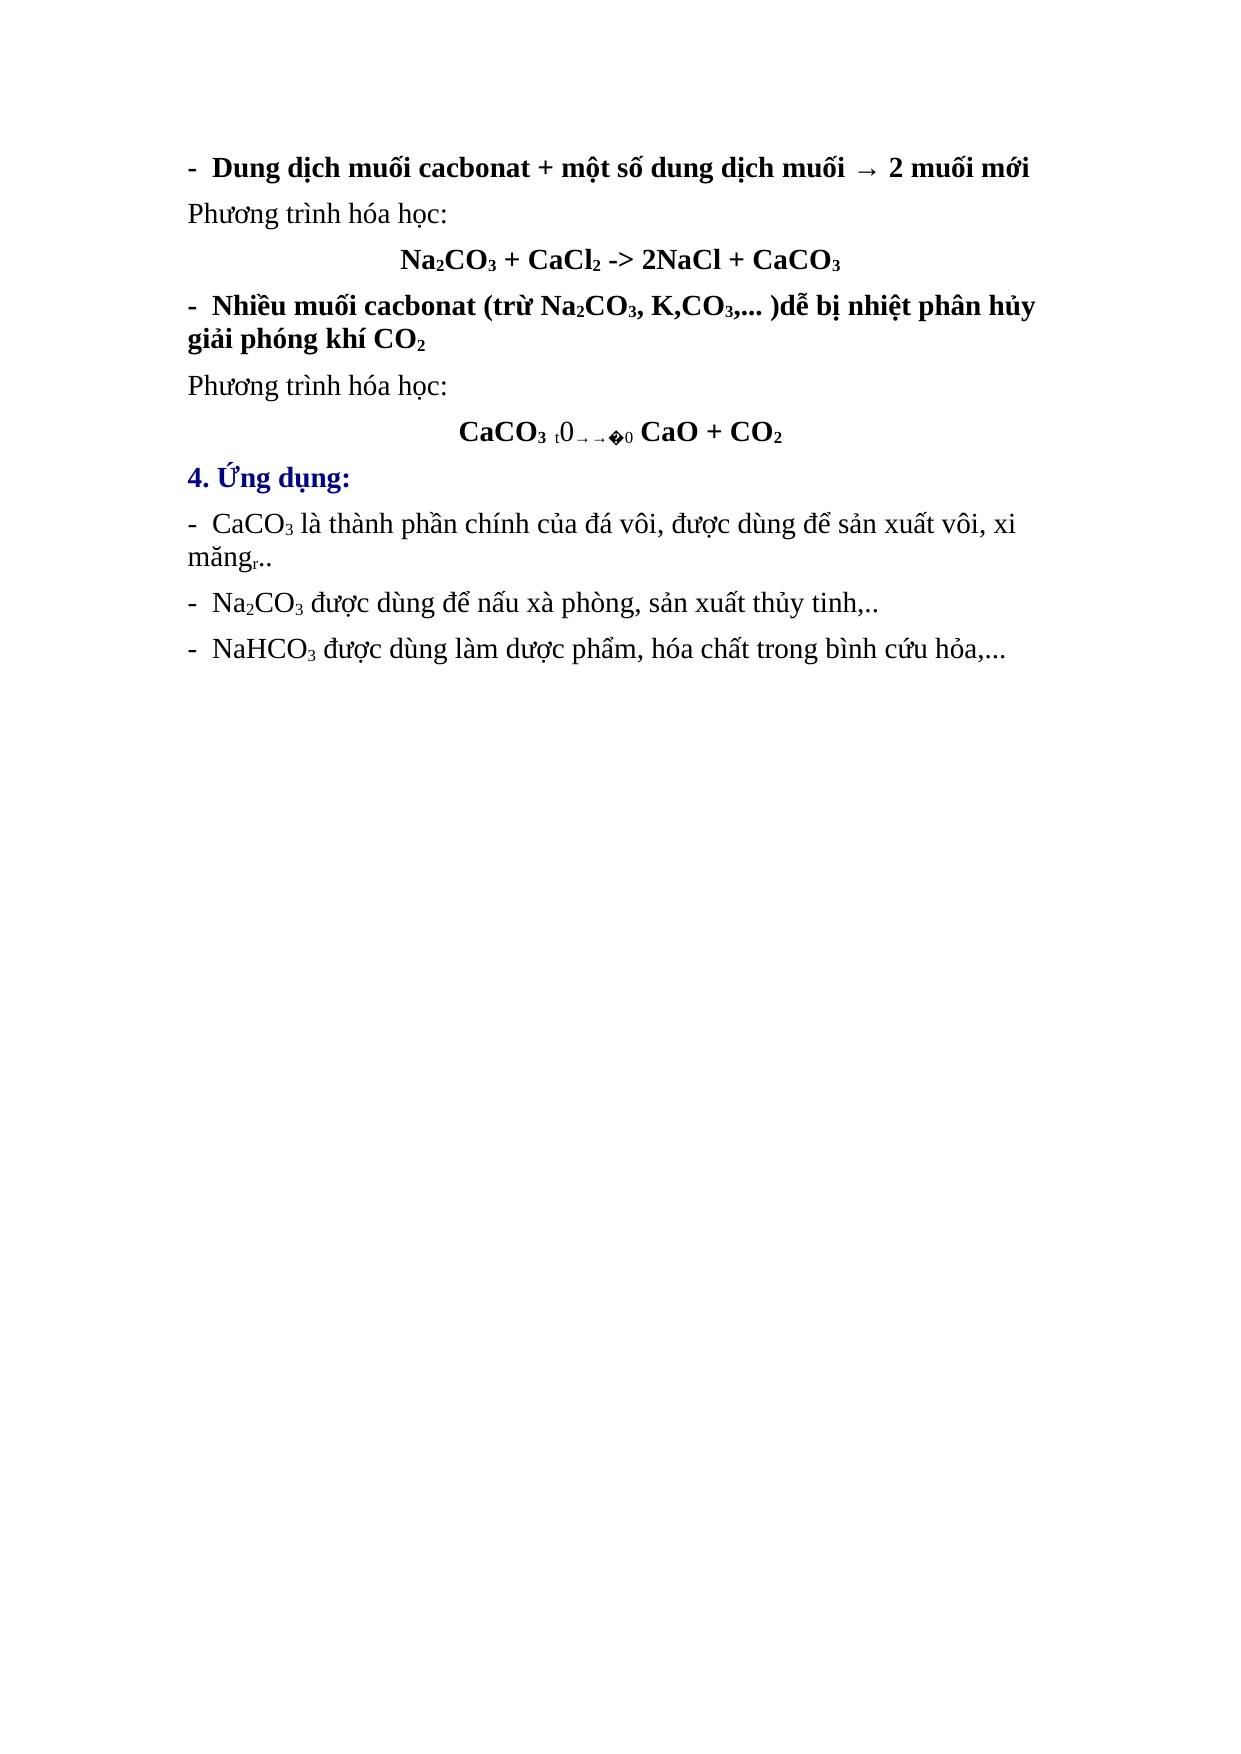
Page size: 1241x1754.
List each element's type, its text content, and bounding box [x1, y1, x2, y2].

text Phương trình hóa học: [187, 368, 1053, 401]
text Phương trình hóa học: [187, 196, 1053, 229]
text - CaCO3 là thành phần chính của đá vôi, được dùng để sản xuất vôi, xi măngr.. [187, 506, 1053, 573]
text - Nhiều muối cacbonat (trừ Na2CO3, K,CO3,... )dễ bị nhiệt phân hủy giải phóng khí CO2 [187, 288, 1053, 355]
text - Dung dịch muối cacbonat + một số dung dịch muối → 2 muối mới [187, 150, 1053, 183]
text - Na2CO3 được dùng để nấu xà phòng, sản xuất thủy tinh,.. [187, 585, 1053, 619]
text - NaHCO3 được dùng làm dược phẩm, hóa chất trong bình cứu hỏa,... [187, 631, 1053, 665]
text Na2CO3 + CaCl2 -> 2NaCl + CaCO3 [187, 242, 1053, 276]
text CaCO3 t0→→�0 CaO + CO2 [187, 414, 1053, 447]
text 4. Ứng dụng: [187, 460, 1053, 493]
